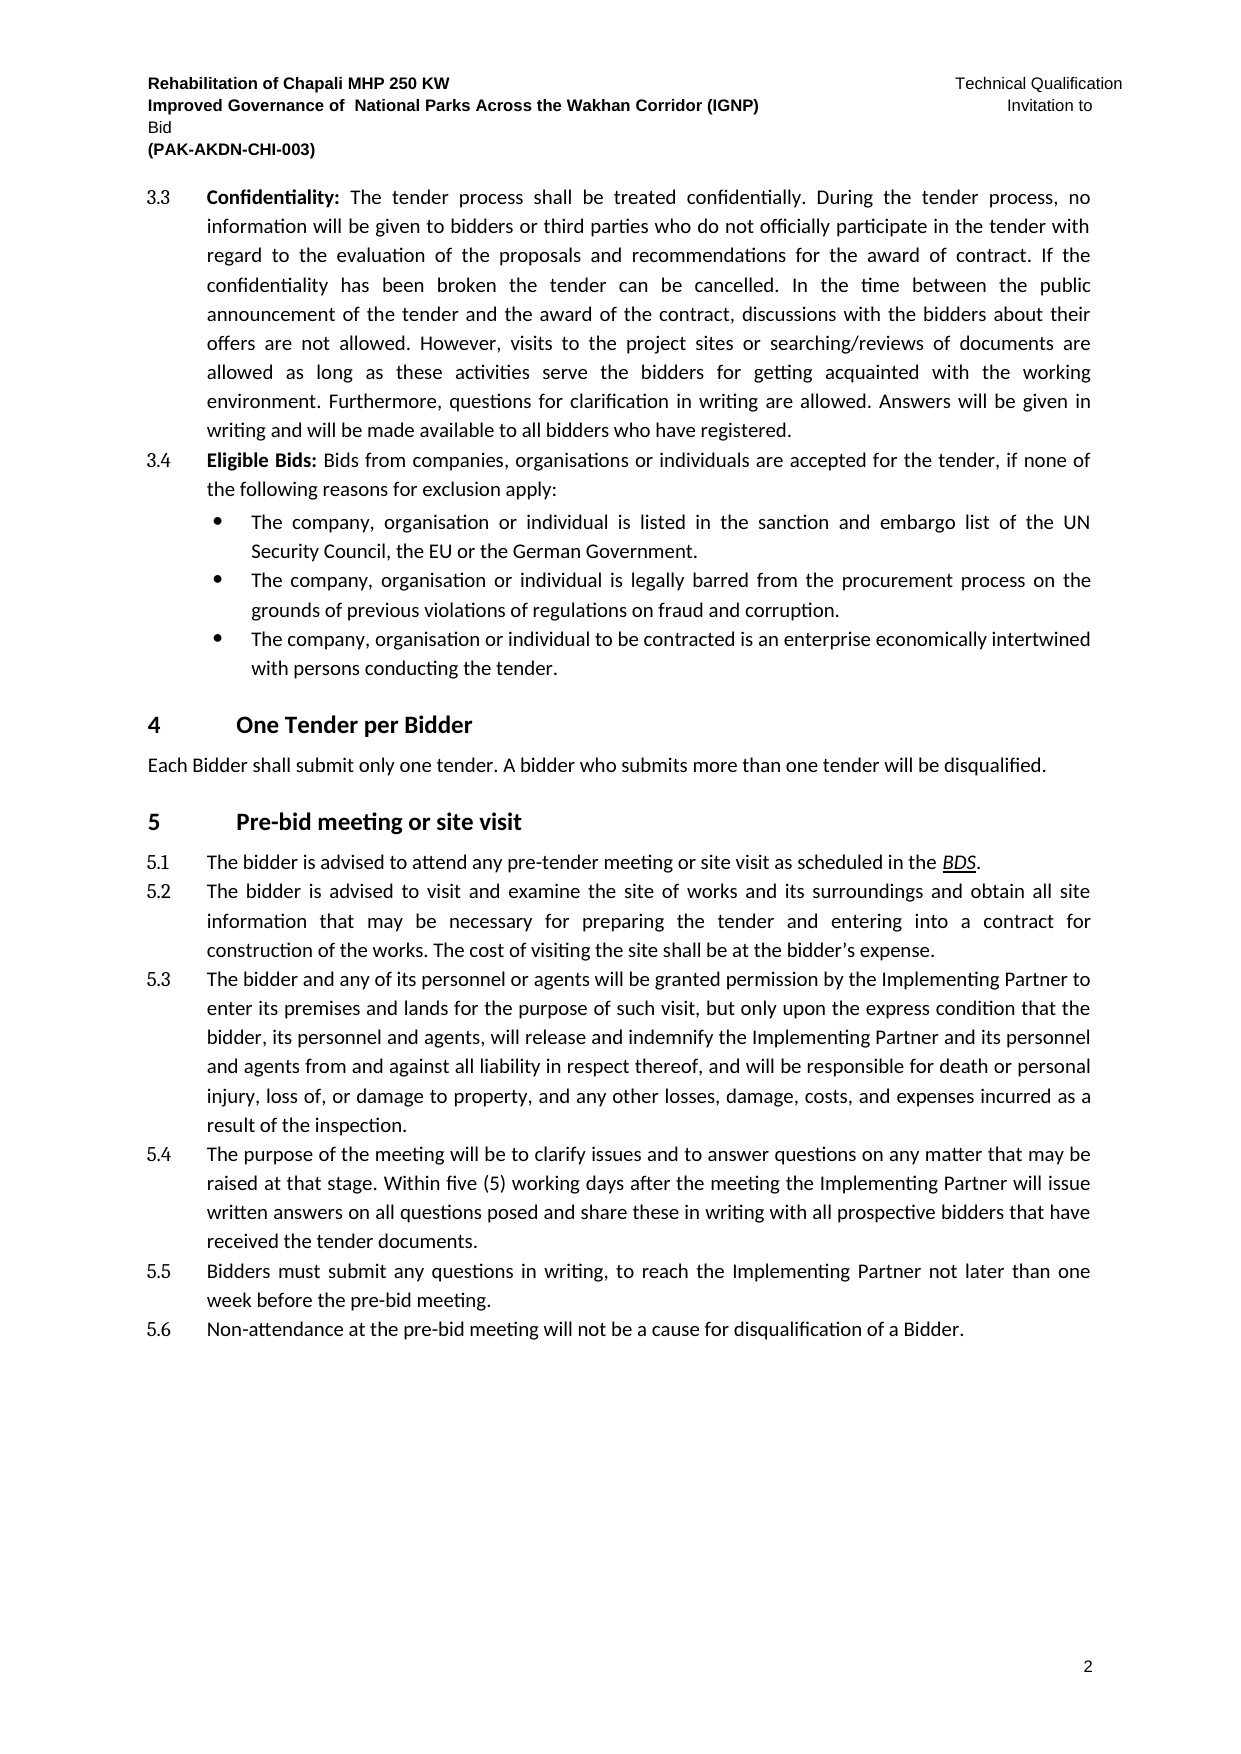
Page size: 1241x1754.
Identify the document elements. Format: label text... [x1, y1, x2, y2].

subtitle Bidders must submit any questions in writing, to reach the Implementing Partner not later than one week before the pre-bid meeting. [147, 1258, 1093, 1312]
subtitle The bidder is advised to attend any pre-tender meeting or site visit as scheduled in the BDS. [147, 849, 1093, 875]
subtitle The bidder is advised to visit and examine the site of works and its surroundings and obtain all site information that may be necessary for preparing the tender and entering into a contract for construction of the works. The cost of visiting the site shall be at the bidder’s expense. [147, 879, 1093, 962]
list The company, organisation or individual to be contracted is an enterprise economically intertwined with persons conducting the tender. [213, 626, 1093, 681]
subtitle Pre-bid meeting or site visit [148, 807, 1093, 837]
subtitle Confidentiality: The tender process shall be treated confidentially. During the tender process, no information will be given to bidders or third parties who do not officially participate in the tender with regard to the evaluation of the proposals and recommendations for the award of contract. If the confidentiality has been broken the tender can be cancelled. In the time between the public announcement of the tender and the award of the contract, discussions with the bidders about their offers are not allowed. However, visits to the project sites or searching/reviews of documents are allowed as long as these activities serve the bidders for getting acquainted with the working environment. Furthermore, questions for clarification in writing are allowed. Answers will be given in writing and will be made available to all bidders who have registered. [147, 184, 1093, 443]
subtitle Non-attendance at the pre-bid meeting will not be a cause for disqualification of a Bidder. [147, 1316, 1093, 1342]
list The company, organisation or individual is legally barred from the procurement process on the grounds of previous violations of regulations on fraud and corruption. [213, 568, 1093, 622]
text Each Bidder shall submit only one tender. A bidder who submits more than one tender will be disqualified. [148, 752, 1093, 778]
list The company, organisation or individual is listed in the sanction and embargo list of the UN Security Council, the EU or the German Government. [213, 509, 1093, 564]
subtitle One Tender per Bidder [148, 709, 1093, 740]
subtitle The bidder and any of its personnel or agents will be granted permission by the Implementing Partner to enter its premises and lands for the purpose of such visit, but only upon the express condition that the bidder, its personnel and agents, will release and indemnify the Implementing Partner and its personnel and agents from and against all liability in respect thereof, and will be responsible for death or personal injury, loss of, or damage to property, and any other losses, damage, costs, and expenses incurred as a result of the inspection. [147, 966, 1093, 1137]
subtitle Eligible Bids: Bids from companies, organisations or individuals are accepted for the tender, if none of the following reasons for exclusion apply: [147, 447, 1093, 501]
subtitle The purpose of the meeting will be to clarify issues and to answer questions on any matter that may be raised at that stage. Within five (5) working days after the meeting the Implementing Partner will issue written answers on all questions posed and share these in writing with all prospective bidders that have received the tender documents. [147, 1141, 1093, 1254]
